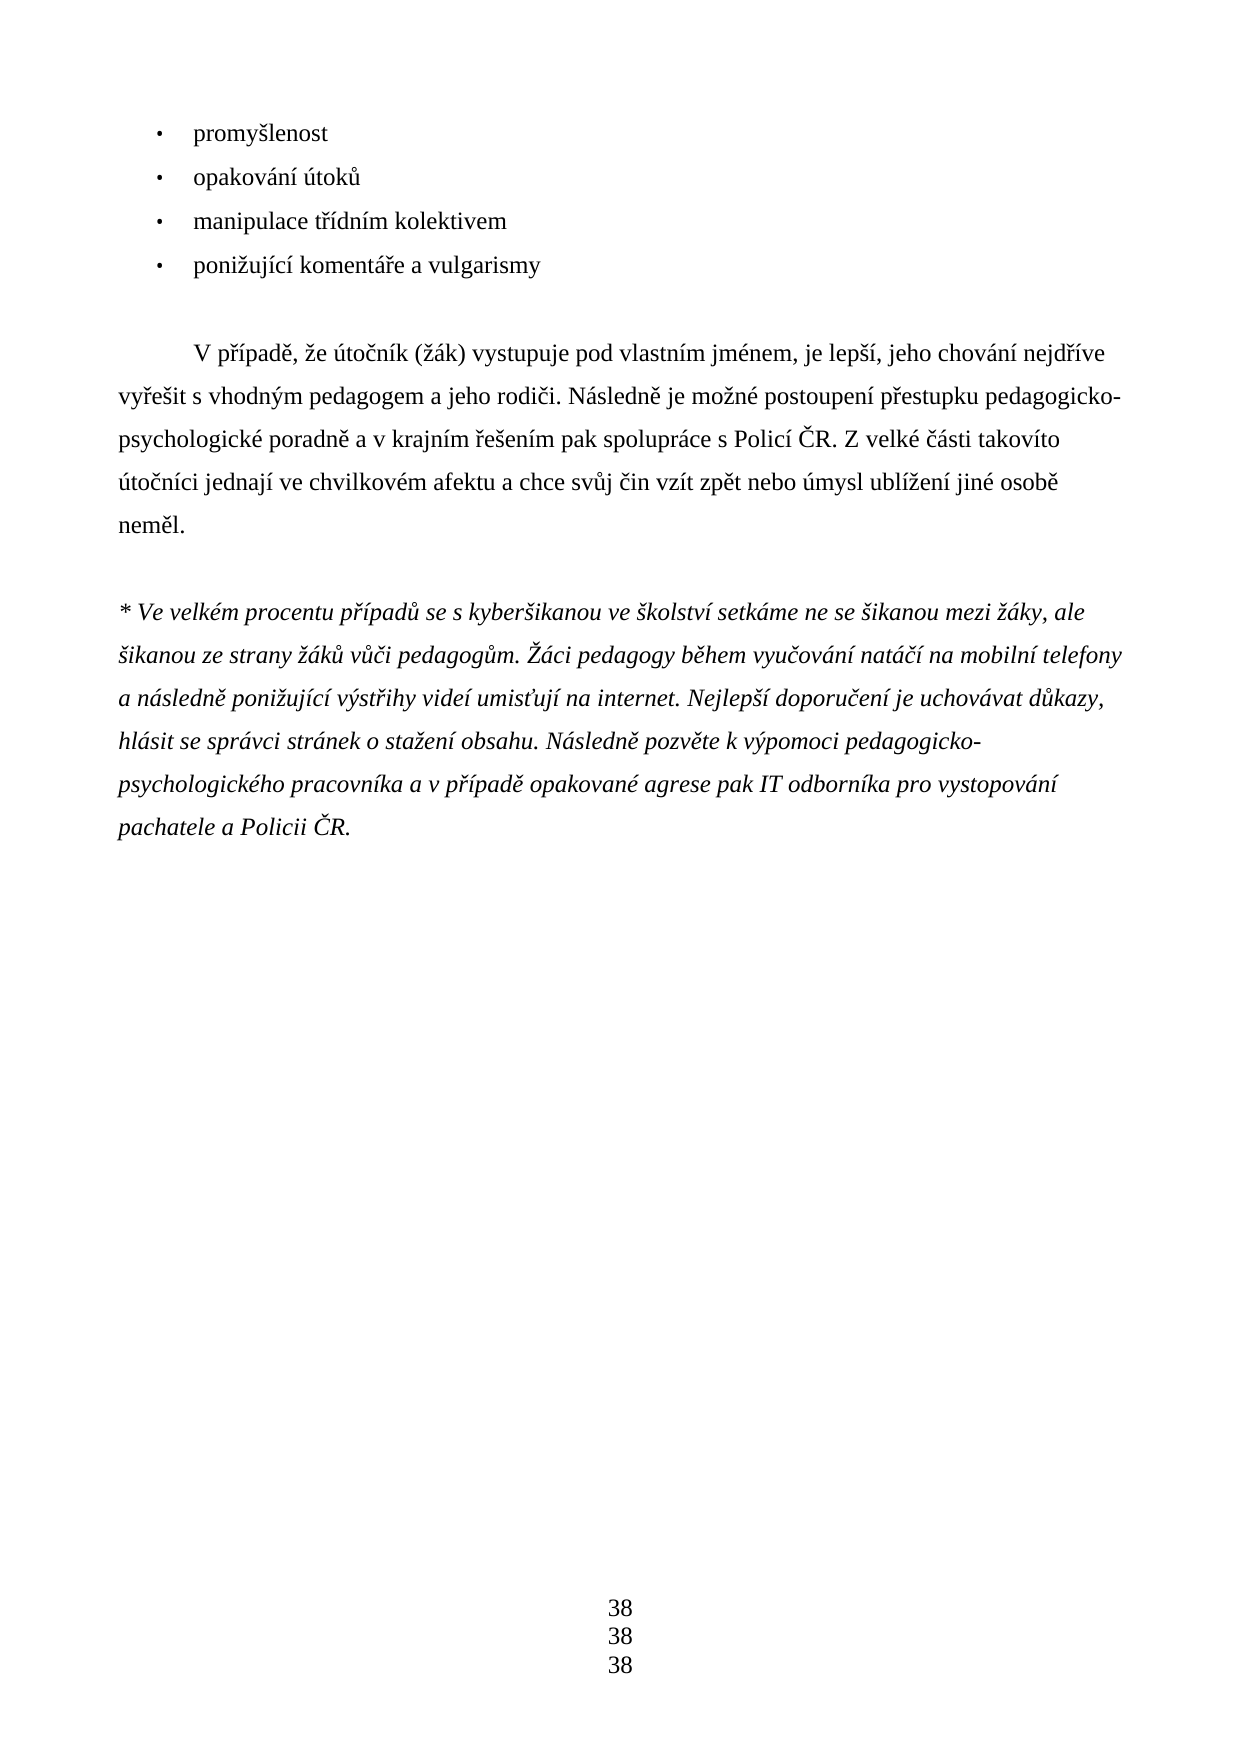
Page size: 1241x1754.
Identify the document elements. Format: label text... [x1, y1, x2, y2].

list manipulace třídním kolektivem [156, 206, 1122, 236]
text * Ve velkém procentu případů se s kyberšikanou ve školství setkáme ne se šikanou mezi žáky, ale šikanou ze strany žáků vůči pedagogům. Žáci pedagogy během vyučování natáčí na mobilní telefony a následně ponižující výstřihy videí umisťují na internet. Nejlepší doporučení je uchovávat důkazy, hlásit se správci stránek o stažení obsahu. Následně pozvěte k výpomoci pedagogicko-psychologického pracovníka a v případě opakované agrese pak IT odborníka pro vystopování pachatele a Policii ČR. [118, 597, 1122, 841]
text V případě, že útočník (žák) vystupuje pod vlastním jménem, je lepší, jeho chování nejdříve vyřešit s vhodným pedagogem a jeho rodiči. Následně je možné postoupení přestupku pedagogicko-psychologické poradně a v krajním řešením pak spolupráce s Policí ČR. Z velké části takovíto útočníci jednají ve chvilkovém afektu a chce svůj čin vzít zpět nebo úmysl ublížení jiné osobě neměl. [118, 338, 1122, 539]
list opakování útoků [156, 162, 1122, 192]
list promyšlenost [156, 118, 1122, 148]
list ponižující komentáře a vulgarismy [156, 251, 1122, 280]
